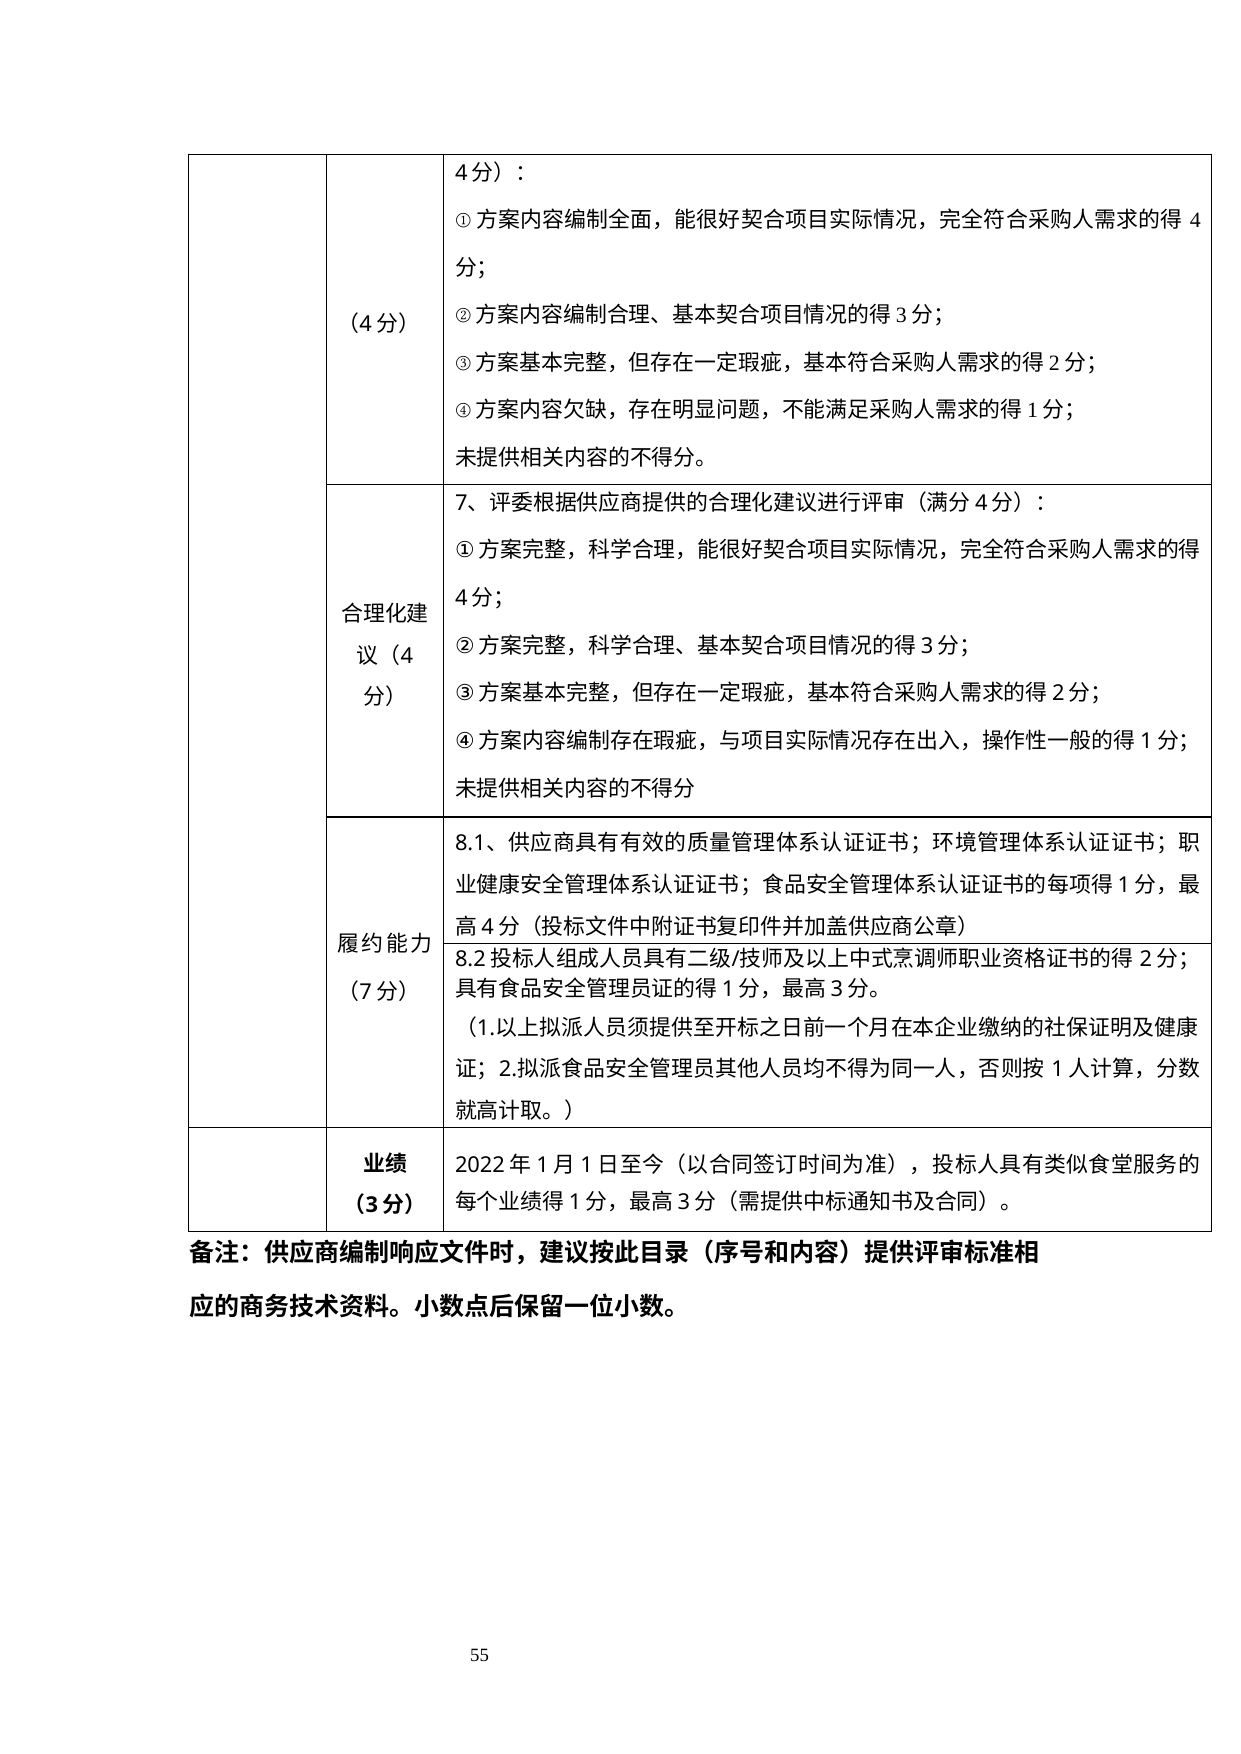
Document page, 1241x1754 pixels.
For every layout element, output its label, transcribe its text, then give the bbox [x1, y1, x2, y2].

table_cell 履约能力（7分） [327, 818, 443, 1127]
table_cell 8.2投标人组成人员具有二级/技师及以上中式烹调师职业资格证书的得2分；具有食品安全管理员证的得1分，最高3分。 （1.以上拟派人员须提供至开标之日前一个月在本企业缴纳的社保证明及健康证；2.拟派食品安全管理员其他人员均不得为同一人，否则按1人计算，分数就高计取。） [444, 944, 1211, 1127]
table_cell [444, 155, 1211, 484]
table_cell 合理化建议（4分） [327, 485, 443, 816]
table_cell [189, 1128, 326, 1231]
table_cell 7、评委根据供应商提供的合理化建议进行评审（满分4分）： ①方案完整，科学合理，能很好契合项目实际情况，完全符合采购人需求的得4分； ②方案完整，科学合理、基本契合项目情况的得3分； ③方案基本完整，但存在一定瑕疵，基本符合采购人需求的得2分； ④方案内容编制存在瑕疵，与项目实际情况存在出入，操作性一般的得1分； 未提供相关内容的不得分 [444, 485, 1211, 816]
table_cell 2022年1月1日至今（以合同签订时间为准），投标人具有类似食堂服务的每个业绩得1分，最高3分（需提供中标通知书及合同）。 [444, 1128, 1211, 1231]
table_cell 8.1、供应商具有有效的质量管理体系认证证书；环境管理体系认证证书；职业健康安全管理体系认证证书；食品安全管理体系认证证书的每项得1分，最高4分（投标文件中附证书复印件并加盖供应商公章） [444, 818, 1211, 942]
table_cell 突发事件应急管理方案 （4分） [327, 155, 443, 484]
text 备注：供应商编制响应文件时，建议按此目录（序号和内容）提供评审标准相应的商务技术资料。小数点后保留一位小数。 [189, 1232, 1051, 1323]
table_cell 业绩 （3分） [327, 1128, 443, 1231]
